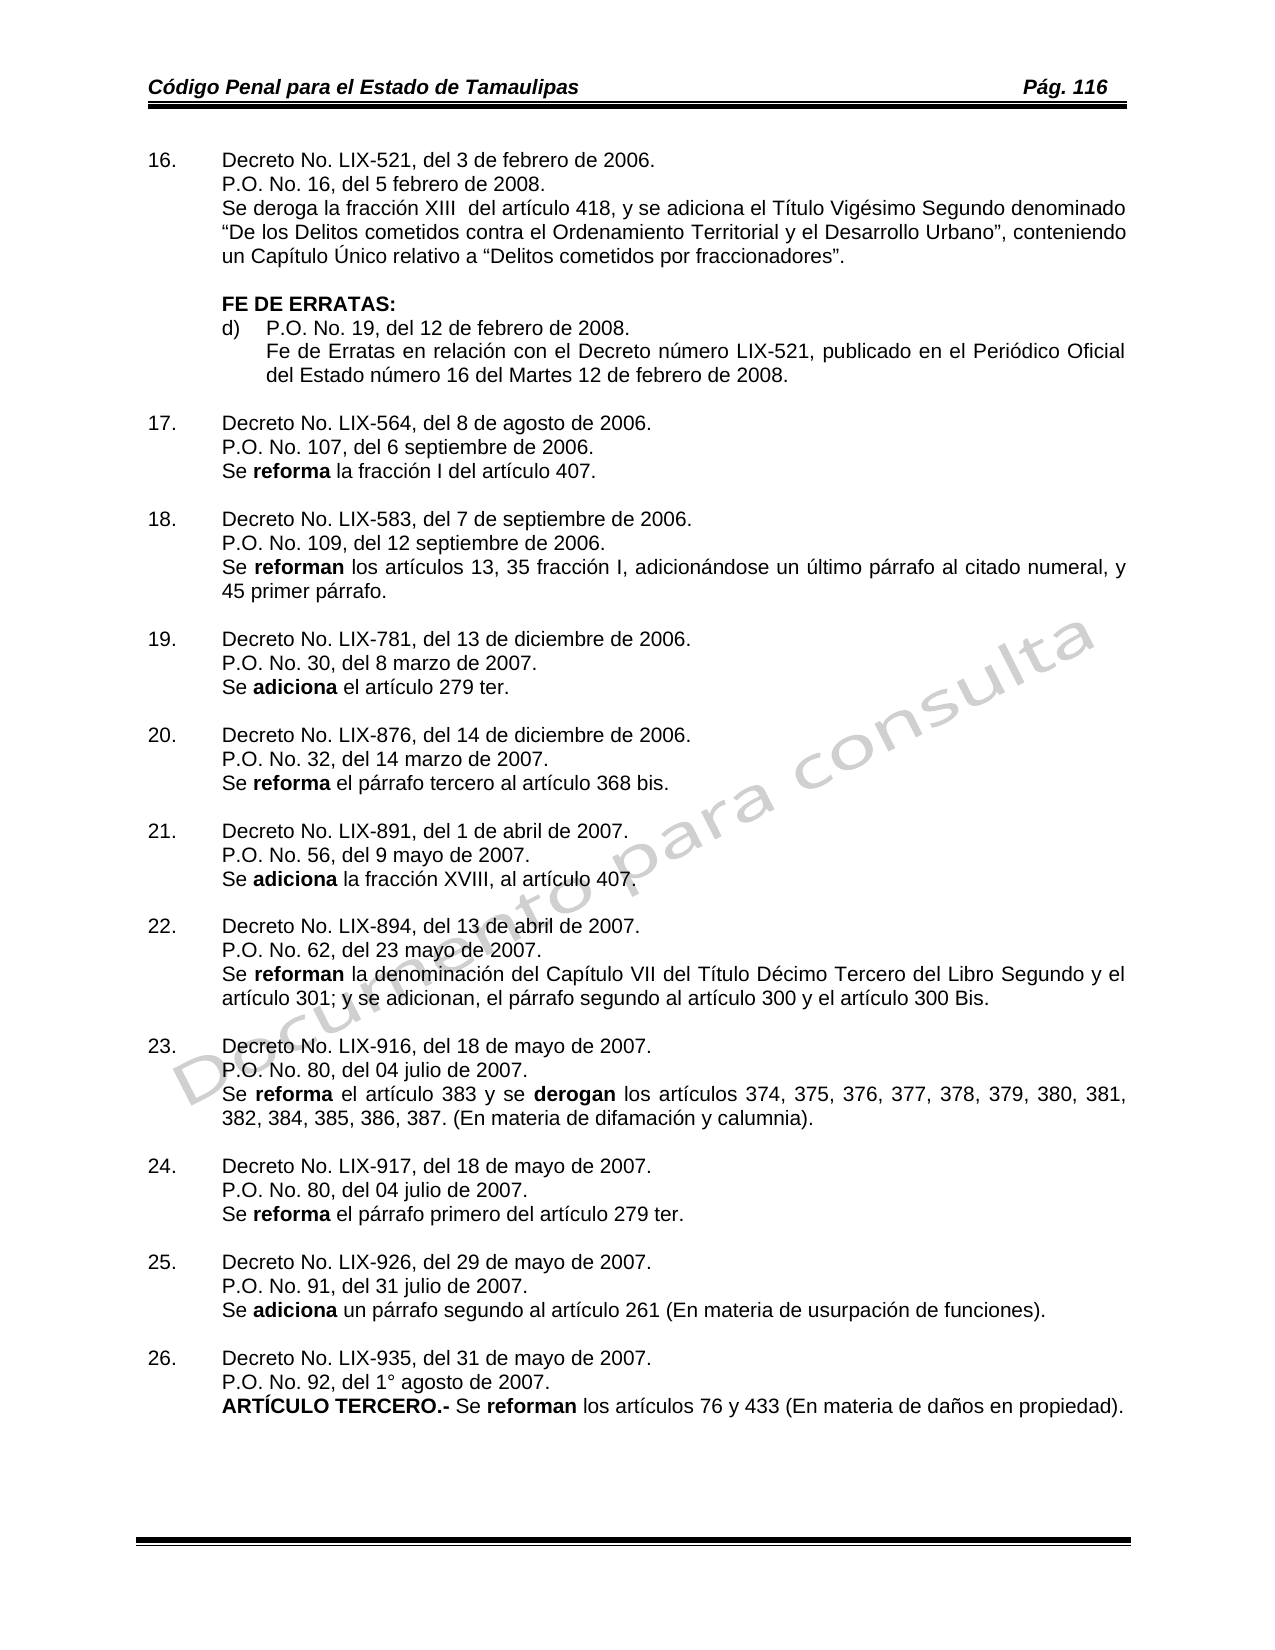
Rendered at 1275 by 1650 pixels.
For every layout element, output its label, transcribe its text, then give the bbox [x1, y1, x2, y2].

text P.O. No. 91, del 31 julio de 2007. [222, 1274, 1127, 1298]
text P.O. No. 56, del 9 mayo de 2007. [222, 842, 1127, 866]
text Se reforma el párrafo primero del artículo 279 ter. [222, 1202, 1127, 1226]
text Fe de Erratas en relación con el Decreto número LIX-521, publicado en el Periódico Oficial del Estado número 16 del Martes 12 de febrero de 2008. [266, 339, 1127, 387]
text P.O. No. 62, del 23 mayo de 2007. [222, 938, 1127, 962]
text Se adiciona el artículo 279 ter. [222, 675, 1127, 699]
text P.O. No. 92, del 1° agosto de 2007. [222, 1369, 1127, 1393]
text ARTÍCULO TERCERO.- Se reforman los artículos 76 y 433 (En materia de daños en propiedad). [222, 1393, 1127, 1417]
text 24. Decreto No. LIX-917, del 18 de mayo de 2007. [148, 1154, 1127, 1178]
text Se reforman la denominación del Capítulo VII del Título Décimo Tercero del Libro Segundo y el artículo 301; y se adicionan, el párrafo segundo al artículo 300 y el artículo 300 Bis. [222, 962, 1127, 1010]
text Se adiciona la fracción XVIII, al artículo 407. [222, 866, 1127, 890]
text 18. Decreto No. LIX-583, del 7 de septiembre de 2006. [148, 507, 1127, 531]
text 17. Decreto No. LIX-564, del 8 de agosto de 2006. [148, 411, 1127, 435]
text 20. Decreto No. LIX-876, del 14 de diciembre de 2006. [148, 723, 1127, 747]
text 22. Decreto No. LIX-894, del 13 de abril de 2007. [148, 914, 1127, 938]
text P.O. No. 80, del 04 julio de 2007. [222, 1178, 1127, 1202]
text Se reforman los artículos 13, 35 fracción I, adicionándose un último párrafo al citado numeral, y 45 primer párrafo. [222, 555, 1127, 603]
text 19. Decreto No. LIX-781, del 13 de diciembre de 2006. [148, 627, 1127, 651]
text Se reforma el párrafo tercero al artículo 368 bis. [222, 771, 1127, 794]
text 25. Decreto No. LIX-926, del 29 de mayo de 2007. [148, 1250, 1127, 1274]
text Se deroga la fracción XIII del artículo 418, y se adiciona el Título Vigésimo Segundo denominado “De los Delitos cometidos contra el Ordenamiento Territorial y el Desarrollo Urbano”, conteniendo un Capítulo Único relativo a “Delitos cometidos por fraccionadores”. [222, 196, 1127, 267]
text Se reforma el artículo 383 y se derogan los artículos 374, 375, 376, 377, 378, 379, 380, 381, 382, 384, 385, 386, 387. (En materia de difamación y calumnia). [222, 1082, 1127, 1130]
text P.O. No. 32, del 14 marzo de 2007. [222, 747, 1127, 771]
text 16. Decreto No. LIX-521, del 3 de febrero de 2006. [148, 148, 1127, 172]
text d) P.O. No. 19, del 12 de febrero de 2008. [222, 315, 1127, 339]
text FE DE ERRATAS: [222, 291, 1127, 315]
text P.O. No. 80, del 04 julio de 2007. [222, 1058, 1127, 1082]
text P.O. No. 107, del 6 septiembre de 2006. [222, 435, 1127, 459]
text P.O. No. 30, del 8 marzo de 2007. [222, 651, 1127, 675]
text 23. Decreto No. LIX-916, del 18 de mayo de 2007. [148, 1034, 1127, 1058]
text P.O. No. 109, del 12 septiembre de 2006. [222, 531, 1127, 555]
text Se adiciona un párrafo segundo al artículo 261 (En materia de usurpación de funciones). [222, 1298, 1127, 1322]
text Se reforma la fracción I del artículo 407. [222, 459, 1127, 483]
text P.O. No. 16, del 5 febrero de 2008. [222, 172, 1127, 196]
text 26. Decreto No. LIX-935, del 31 de mayo de 2007. [148, 1346, 1127, 1369]
text 21. Decreto No. LIX-891, del 1 de abril de 2007. [148, 818, 1127, 842]
